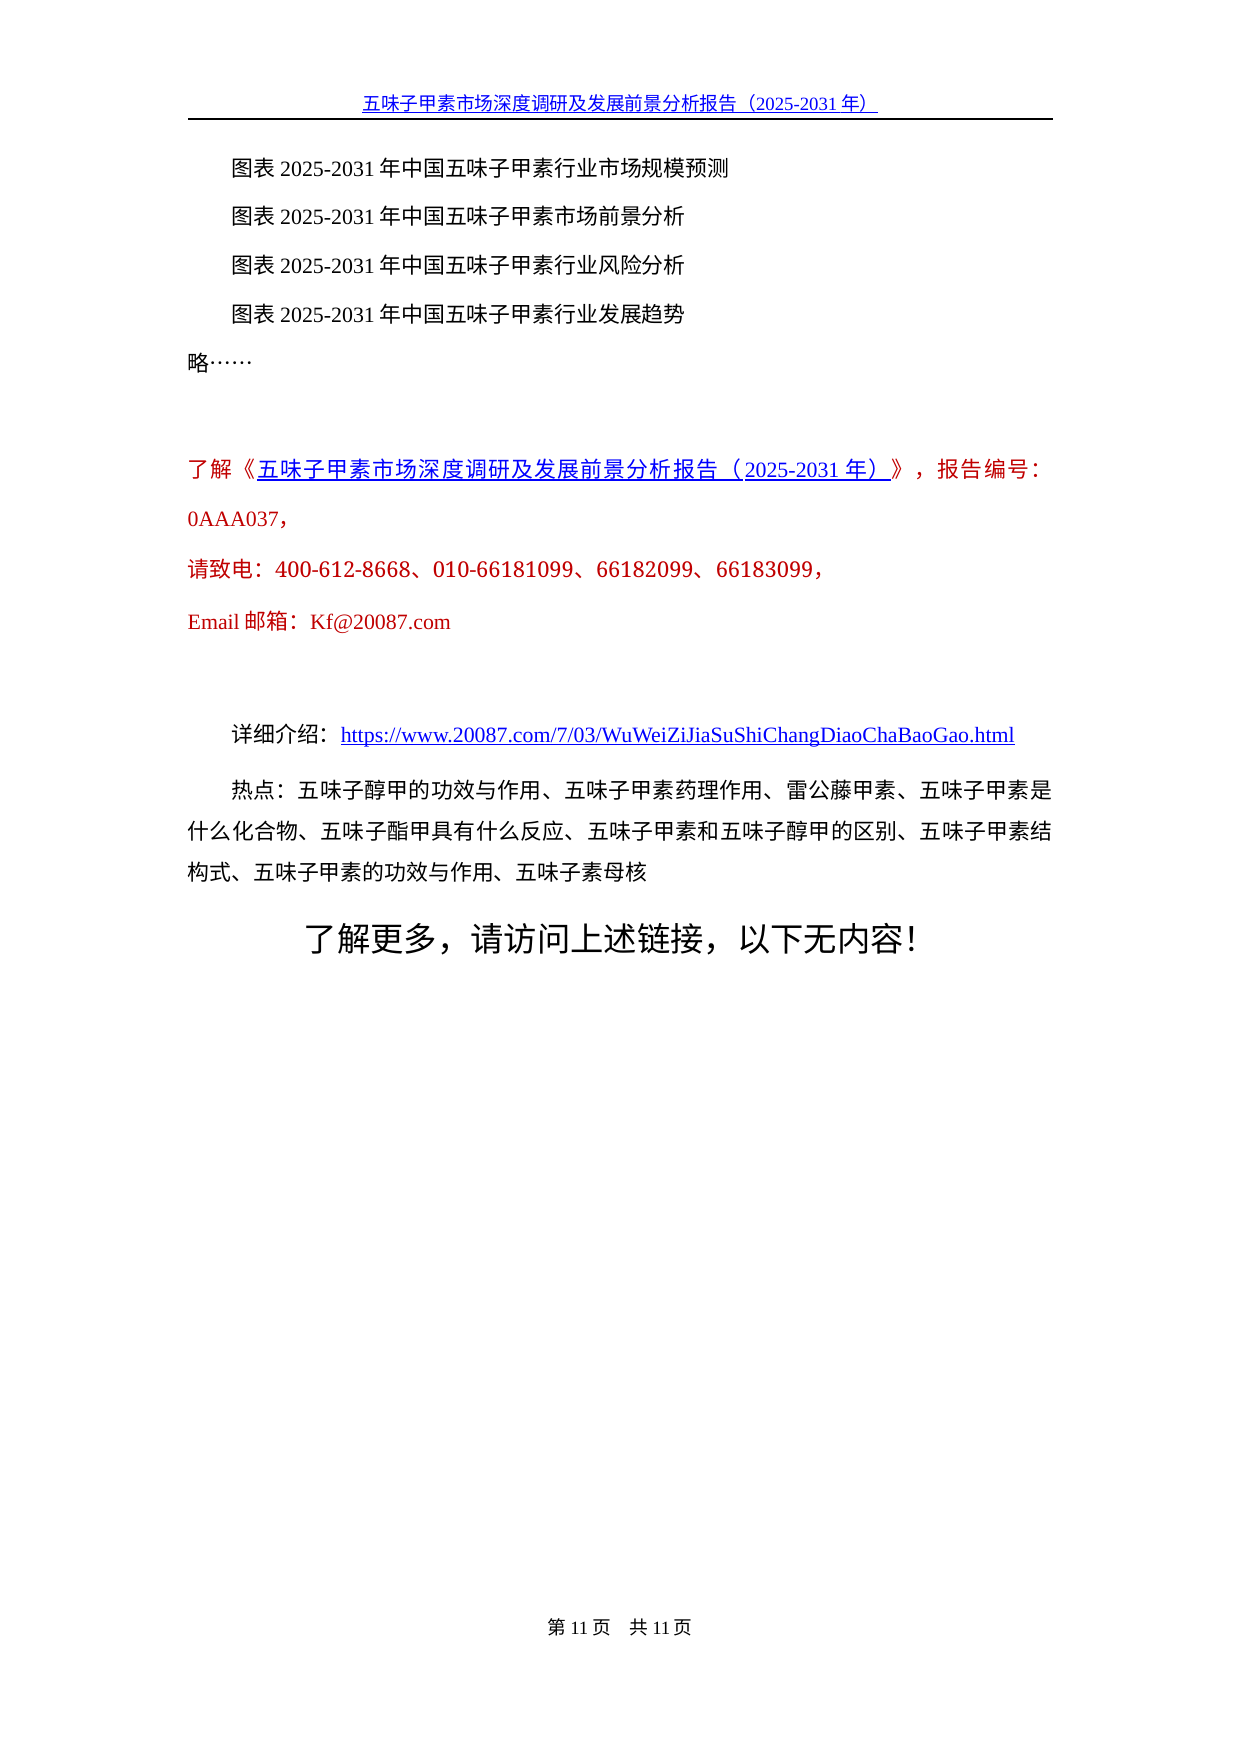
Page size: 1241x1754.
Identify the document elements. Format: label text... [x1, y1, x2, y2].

text Email邮箱：Kf@20087.com [187, 603, 1053, 636]
text 了解《五味子甲素市场深度调研及发展前景分析报告（2025-2031年）》，报告编号：0AAA037， [187, 452, 1053, 533]
text 详细介绍：https://www.20087.com/7/03/WuWeiZiJiaSuShiChangDiaoChaBaoGao.html [187, 716, 1053, 749]
text 热点：五味子醇甲的功效与作用、五味子甲素药理作用、雷公藤甲素、五味子甲素是什么化合物、五味子酯甲具有什么反应、五味子甲素和五味子醇甲的区别、五味子甲素结构式、五味子甲素的功效与作用、五味子素母核 [187, 773, 1053, 887]
text 请致电：400-612-8668、010-66181099、66182099、66183099， [187, 552, 1053, 584]
title 了解更多，请访问上述链接，以下无内容！ [187, 904, 1053, 969]
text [187, 150, 1053, 378]
